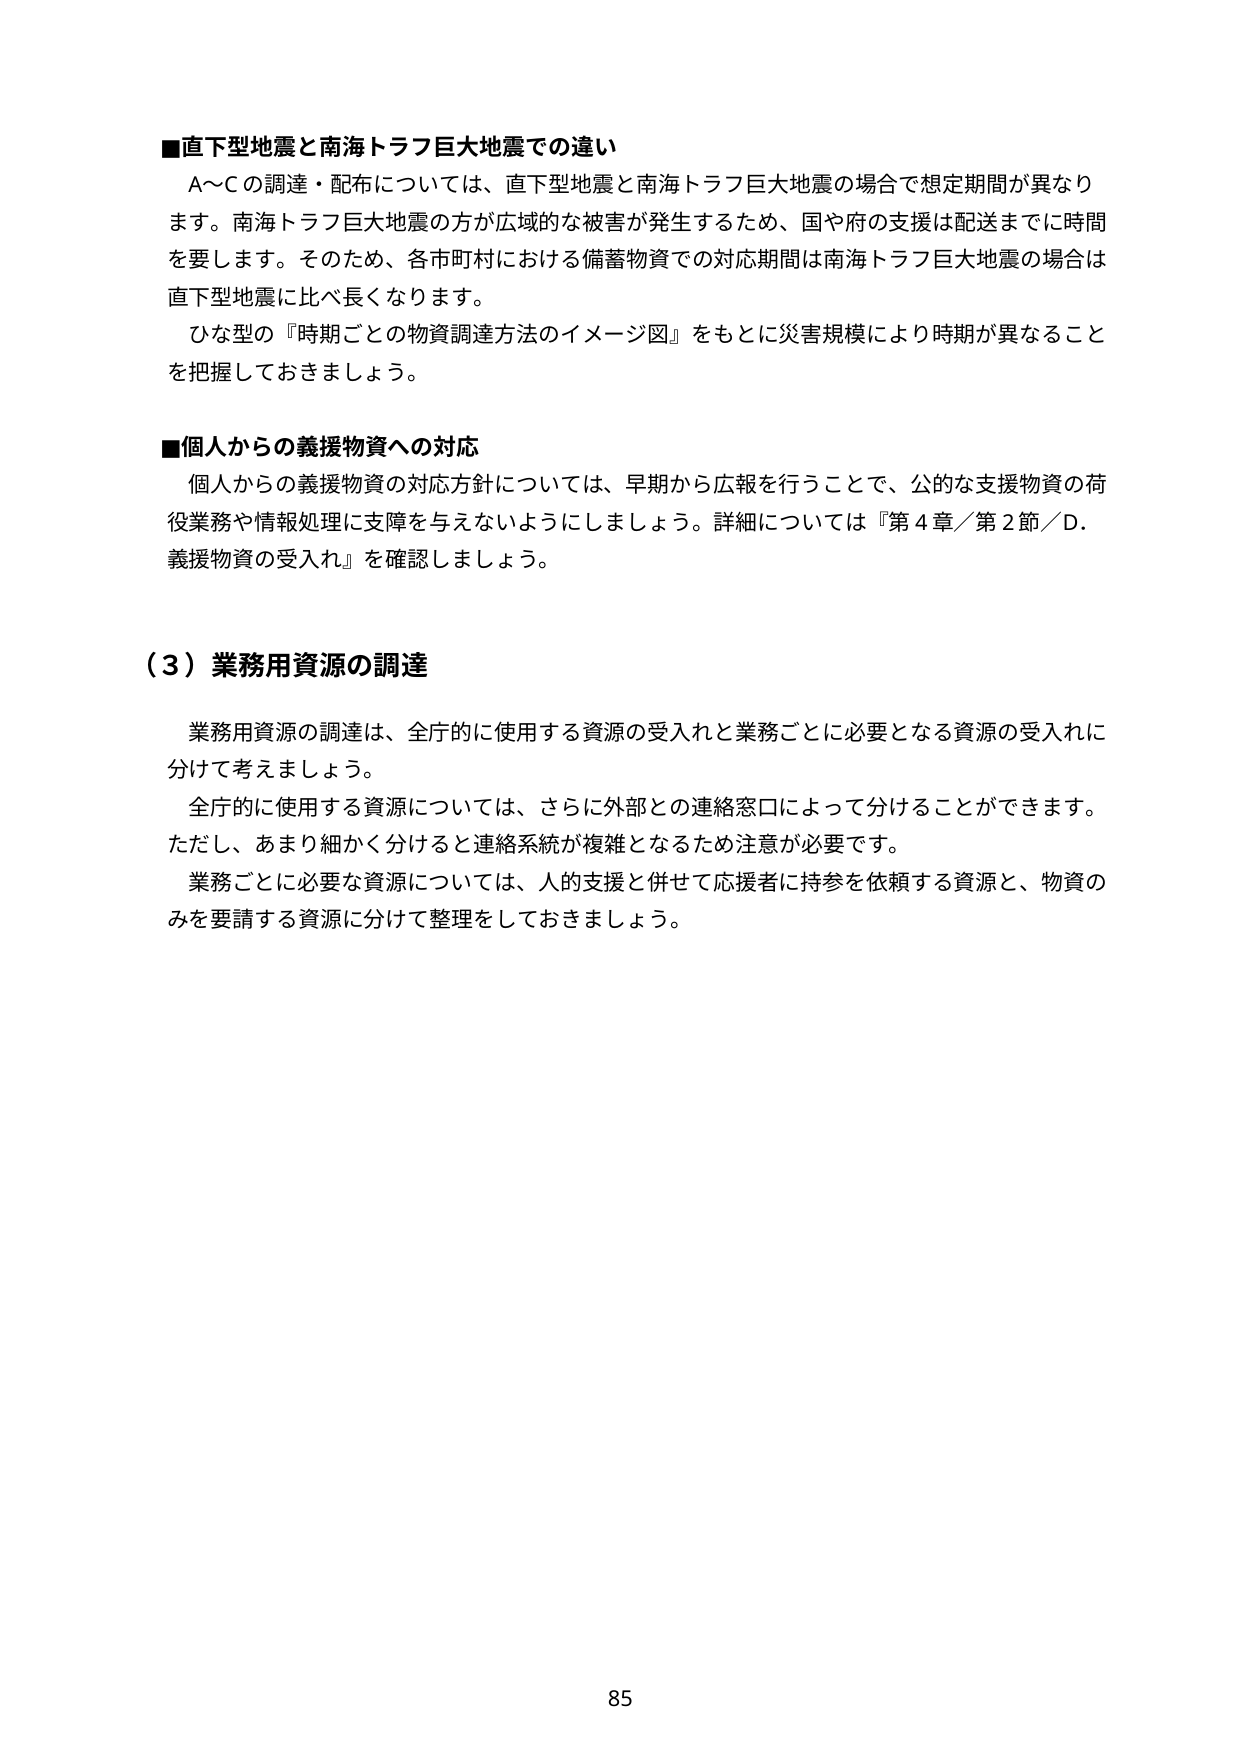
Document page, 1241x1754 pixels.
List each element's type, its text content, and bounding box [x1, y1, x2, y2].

text ひな型の『時期ごとの物資調達方法のイメージ図』をもとに災害規模により時期が異なることを把握しておきましょう。 [167, 314, 1110, 389]
text 個人からの義援物資の対応方針については、早期から広報を行うことで、公的な支援物資の荷役業務や情報処理に支障を与えないようにしましょう。詳細については『第4章／第2節／D．義援物資の受入れ』を確認しましょう。 [167, 464, 1110, 577]
text ■直下型地震と南海トラフ巨大地震での違い [160, 127, 1110, 164]
text 業務ごとに必要な資源については、人的支援と併せて応援者に持参を依頼する資源と、物資のみを要請する資源に分けて整理をしておきましょう。 [167, 862, 1110, 937]
text 業務用資源の調達は、全庁的に使用する資源の受入れと業務ごとに必要となる資源の受入れに分けて考えましょう。 [167, 712, 1110, 787]
text （３）業務用資源の調達 [130, 626, 1110, 701]
text ■個人からの義援物資への対応 [160, 427, 1110, 464]
text 全庁的に使用する資源については、さらに外部との連絡窓口によって分けることができます。ただし、あまり細かく分けると連絡系統が複雑となるため注意が必要です。 [167, 787, 1110, 862]
text A～Cの調達・配布については、直下型地震と南海トラフ巨大地震の場合で想定期間が異なります。南海トラフ巨大地震の方が広域的な被害が発生するため、国や府の支援は配送までに時間を要します。そのため、各市町村における備蓄物資での対応期間は南海トラフ巨大地震の場合は直下型地震に比べ長くなります。 [167, 164, 1110, 314]
